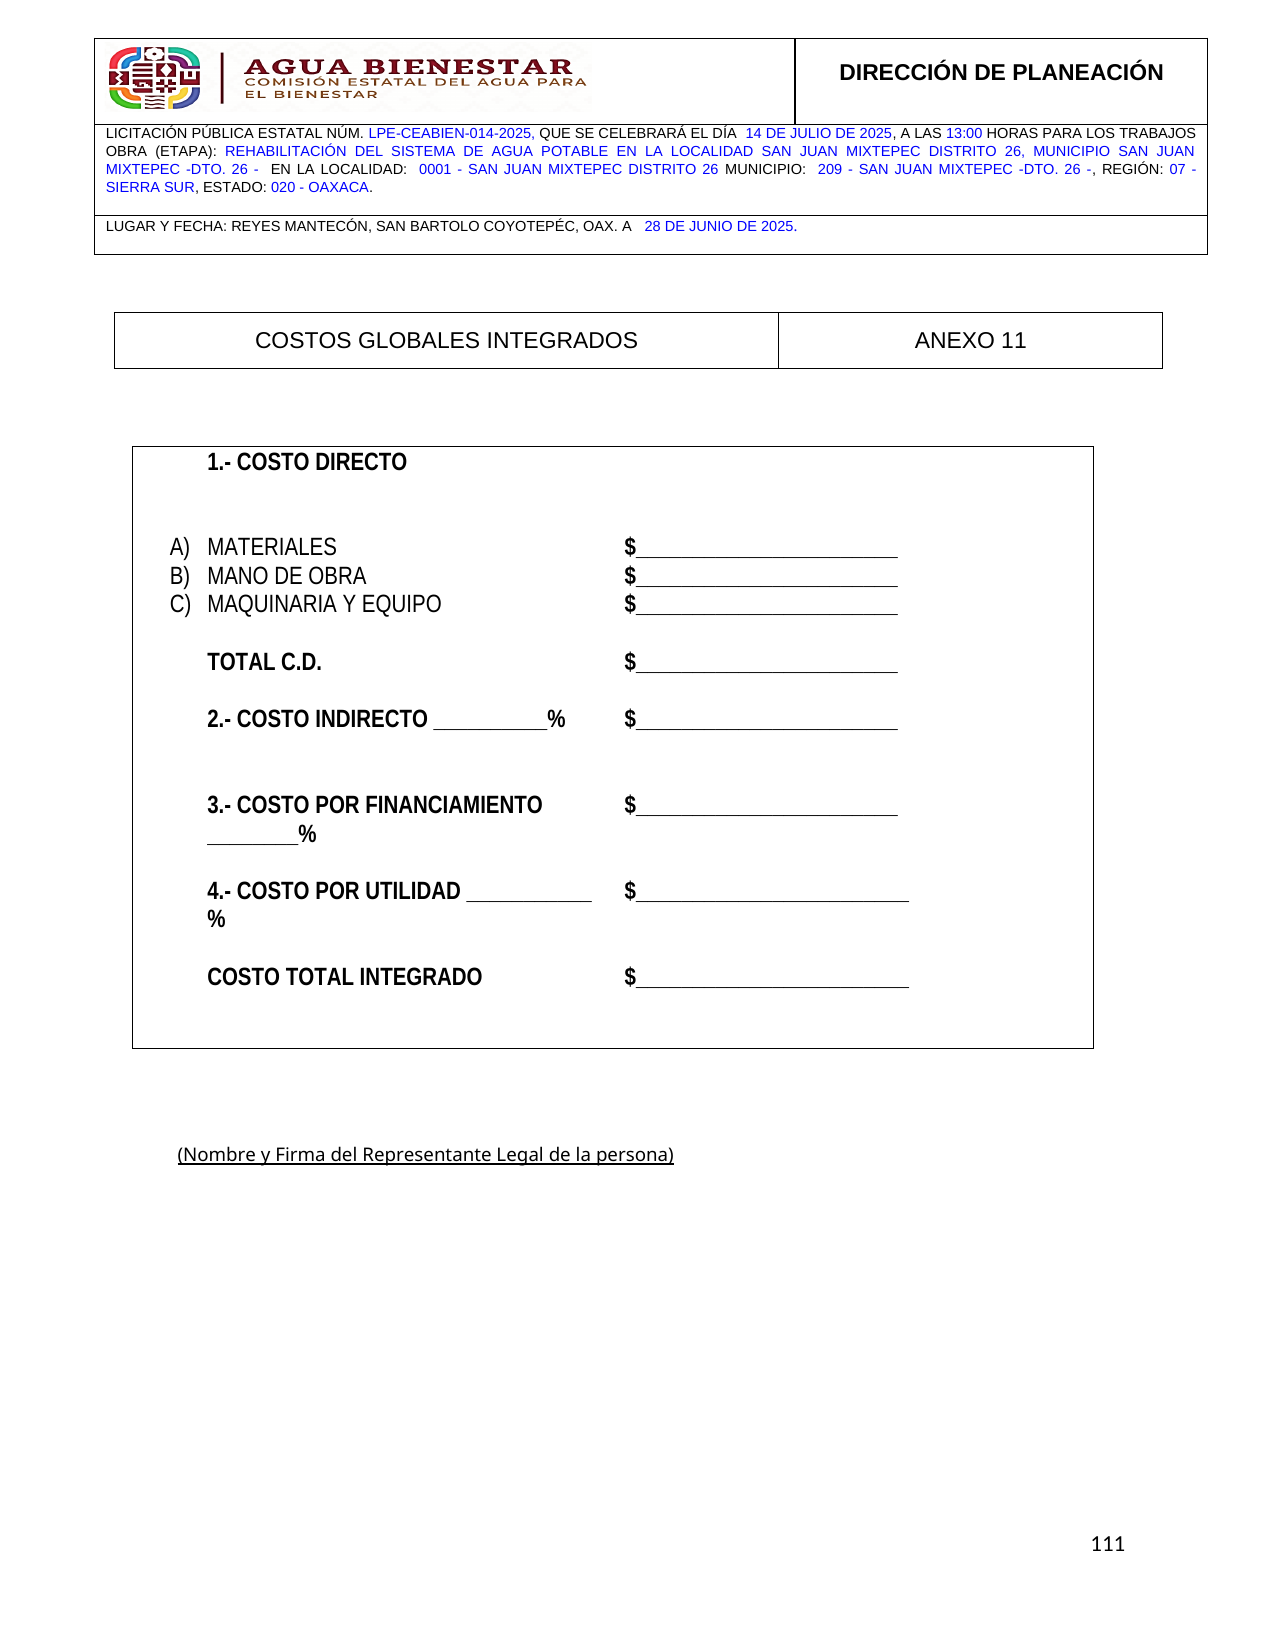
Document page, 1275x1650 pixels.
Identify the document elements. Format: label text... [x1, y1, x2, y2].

picture [104, 42, 592, 112]
text (Nombre y Firma del Representante Legal de la persona) [177, 1142, 1125, 1167]
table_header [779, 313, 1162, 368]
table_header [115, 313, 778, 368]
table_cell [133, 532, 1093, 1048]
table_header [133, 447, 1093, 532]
